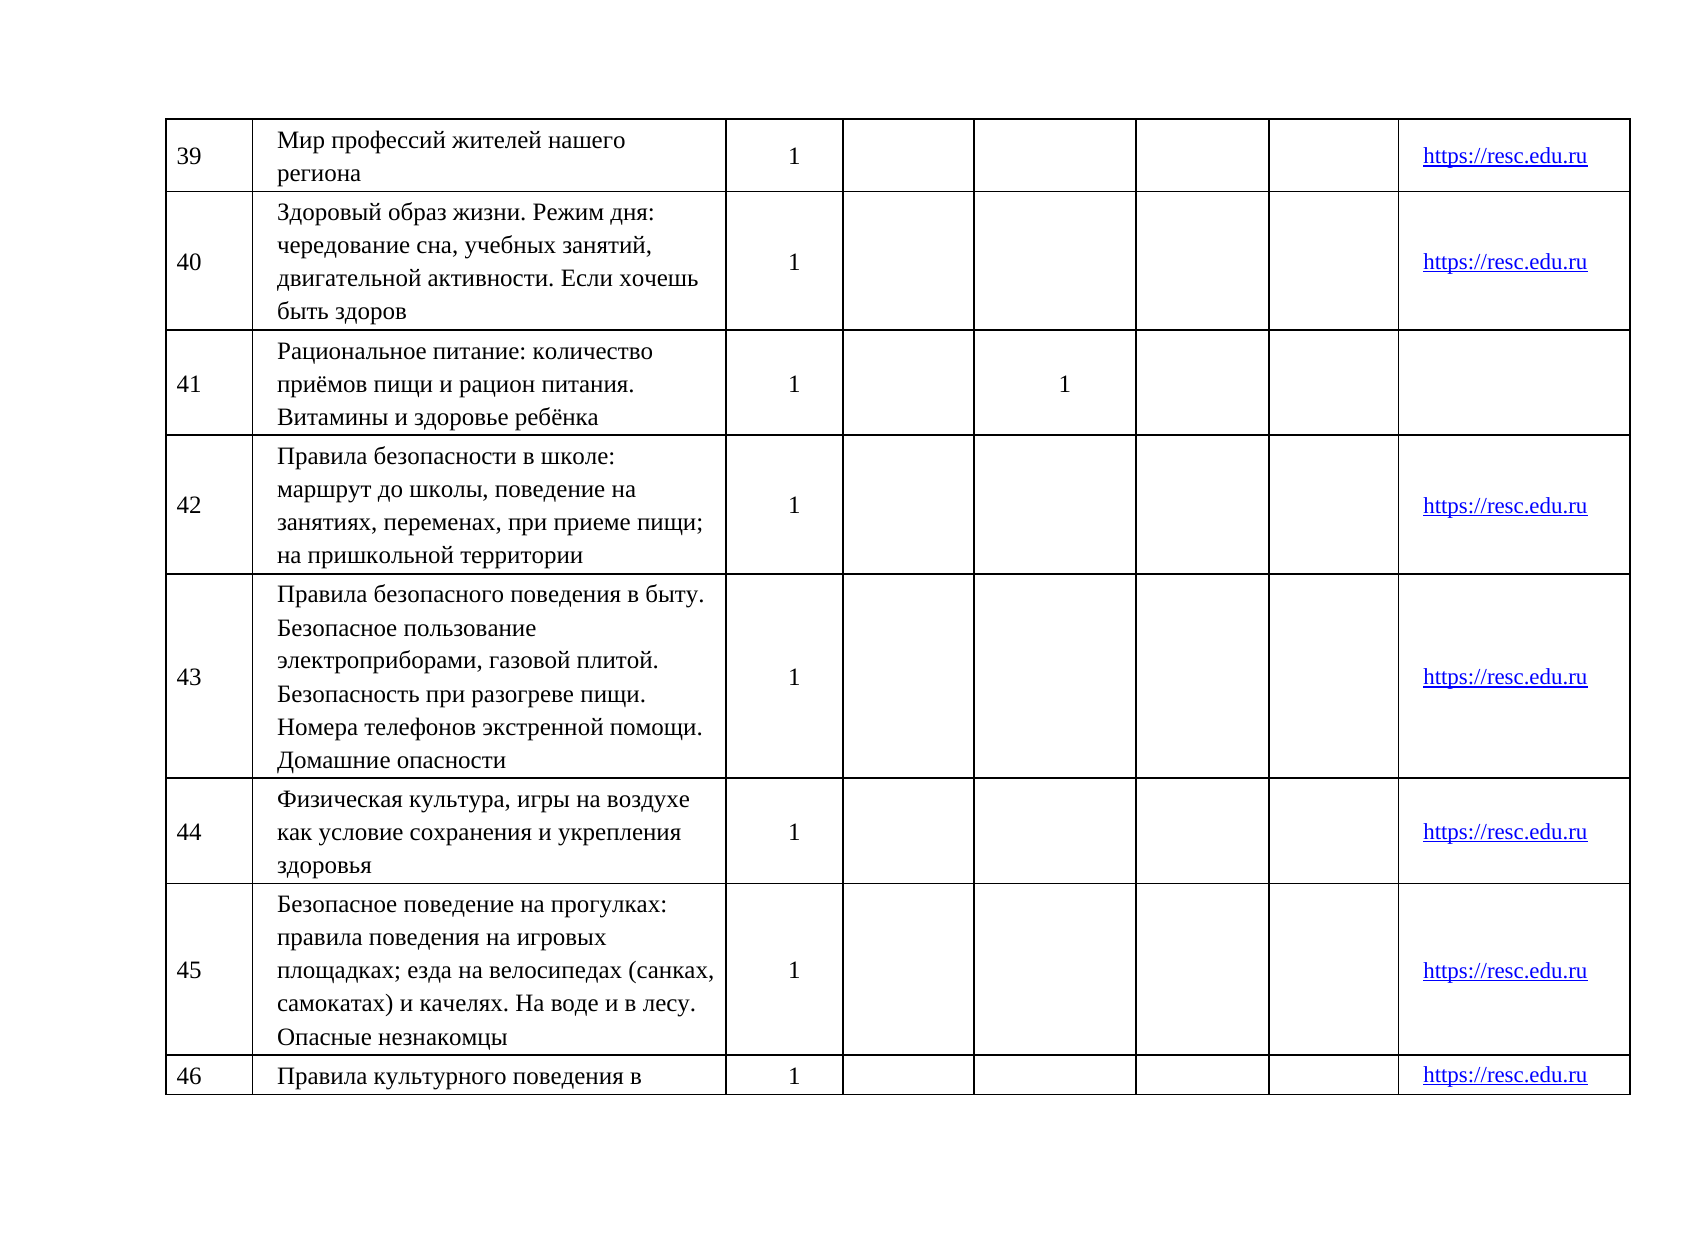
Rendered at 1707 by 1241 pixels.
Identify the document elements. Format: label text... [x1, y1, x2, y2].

table_cell [1137, 575, 1268, 777]
table_cell Рациональное питание: количество приёмов пищи и рацион питания. Витамины и здоровье ребёнка [253, 331, 725, 434]
table_cell https://resc.edu.ru [1399, 192, 1629, 329]
table_cell [975, 436, 1135, 573]
table_cell [1137, 1056, 1268, 1093]
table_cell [253, 1056, 725, 1093]
table_cell https://resc.edu.ru [1399, 436, 1629, 573]
table_cell [1270, 120, 1398, 191]
table_cell 1 [727, 436, 842, 573]
table_cell [975, 192, 1135, 329]
table_cell https://resc.edu.ru [1399, 779, 1629, 883]
table_cell 45 [167, 884, 252, 1054]
table_cell [844, 884, 973, 1054]
table_cell [1270, 575, 1398, 777]
table_cell [1137, 779, 1268, 883]
table_cell 1 [727, 779, 842, 883]
table_cell 46 [167, 1056, 252, 1093]
table_cell [1137, 436, 1268, 573]
table_cell [1399, 331, 1629, 434]
table_cell https://resc.edu.ru [1399, 884, 1629, 1054]
table_cell https://resc.edu.ru [1399, 1056, 1629, 1093]
table_cell [1270, 192, 1398, 329]
table_cell [975, 1056, 1135, 1093]
table_cell [844, 192, 973, 329]
table_cell https://resc.edu.ru [1399, 575, 1629, 777]
table_cell 39 [167, 120, 252, 191]
table_cell https://resc.edu.ru [1399, 120, 1629, 191]
table_cell [1137, 120, 1268, 191]
table_cell [975, 575, 1135, 777]
table_cell 40 [167, 192, 252, 329]
table_cell 42 [167, 436, 252, 573]
table_cell 41 [167, 331, 252, 434]
table_cell Безопасное поведение на прогулках: правила поведения на игровых площадках; езда на велосипедах (санках, самокатах) и качелях. На воде и в лесу. Опасные незнакомцы [253, 884, 725, 1054]
table_cell [1270, 1056, 1398, 1093]
table_cell Правила безопасности в школе: маршрут до школы, поведение на занятиях, переменах, при приеме пищи; на пришкольной территории [253, 436, 725, 573]
table_cell [1137, 884, 1268, 1054]
table_cell 43 [167, 575, 252, 777]
table_cell 1 [727, 120, 842, 191]
table_cell 1 [727, 575, 842, 777]
table_cell Здоровый образ жизни. Режим дня: чередование сна, учебных занятий, двигательной активности. Если хочешь быть здоров [253, 192, 725, 329]
table_cell [844, 331, 973, 434]
table_cell [1270, 779, 1398, 883]
table_cell [975, 120, 1135, 191]
table_cell [1137, 192, 1268, 329]
table_cell [844, 575, 973, 777]
table_cell Правила безопасного поведения в быту. Безопасное пользование электроприборами, газовой плитой. Безопасность при разогреве пищи. Номера телефонов экстренной помощи. Домашние опасности [253, 575, 725, 777]
table_cell 1 [727, 884, 842, 1054]
table_cell Физическая культура, игры на воздухе как условие сохранения и укрепления здоровья [253, 779, 725, 883]
table_cell 1 [975, 331, 1135, 434]
table_cell [975, 779, 1135, 883]
table_cell 1 [727, 1056, 842, 1093]
table_cell [844, 779, 973, 883]
table_cell [1137, 331, 1268, 434]
table_cell [975, 884, 1135, 1054]
table_cell [844, 436, 973, 573]
table_cell 1 [727, 192, 842, 329]
table_cell [844, 120, 973, 191]
table_cell Мир профессий жителей нашего региона [253, 120, 725, 191]
table_cell [844, 1056, 973, 1093]
table_cell [1270, 884, 1398, 1054]
table_cell [1270, 331, 1398, 434]
table_cell [1270, 436, 1398, 573]
table_cell 1 [727, 331, 842, 434]
table_cell 44 [167, 779, 252, 883]
